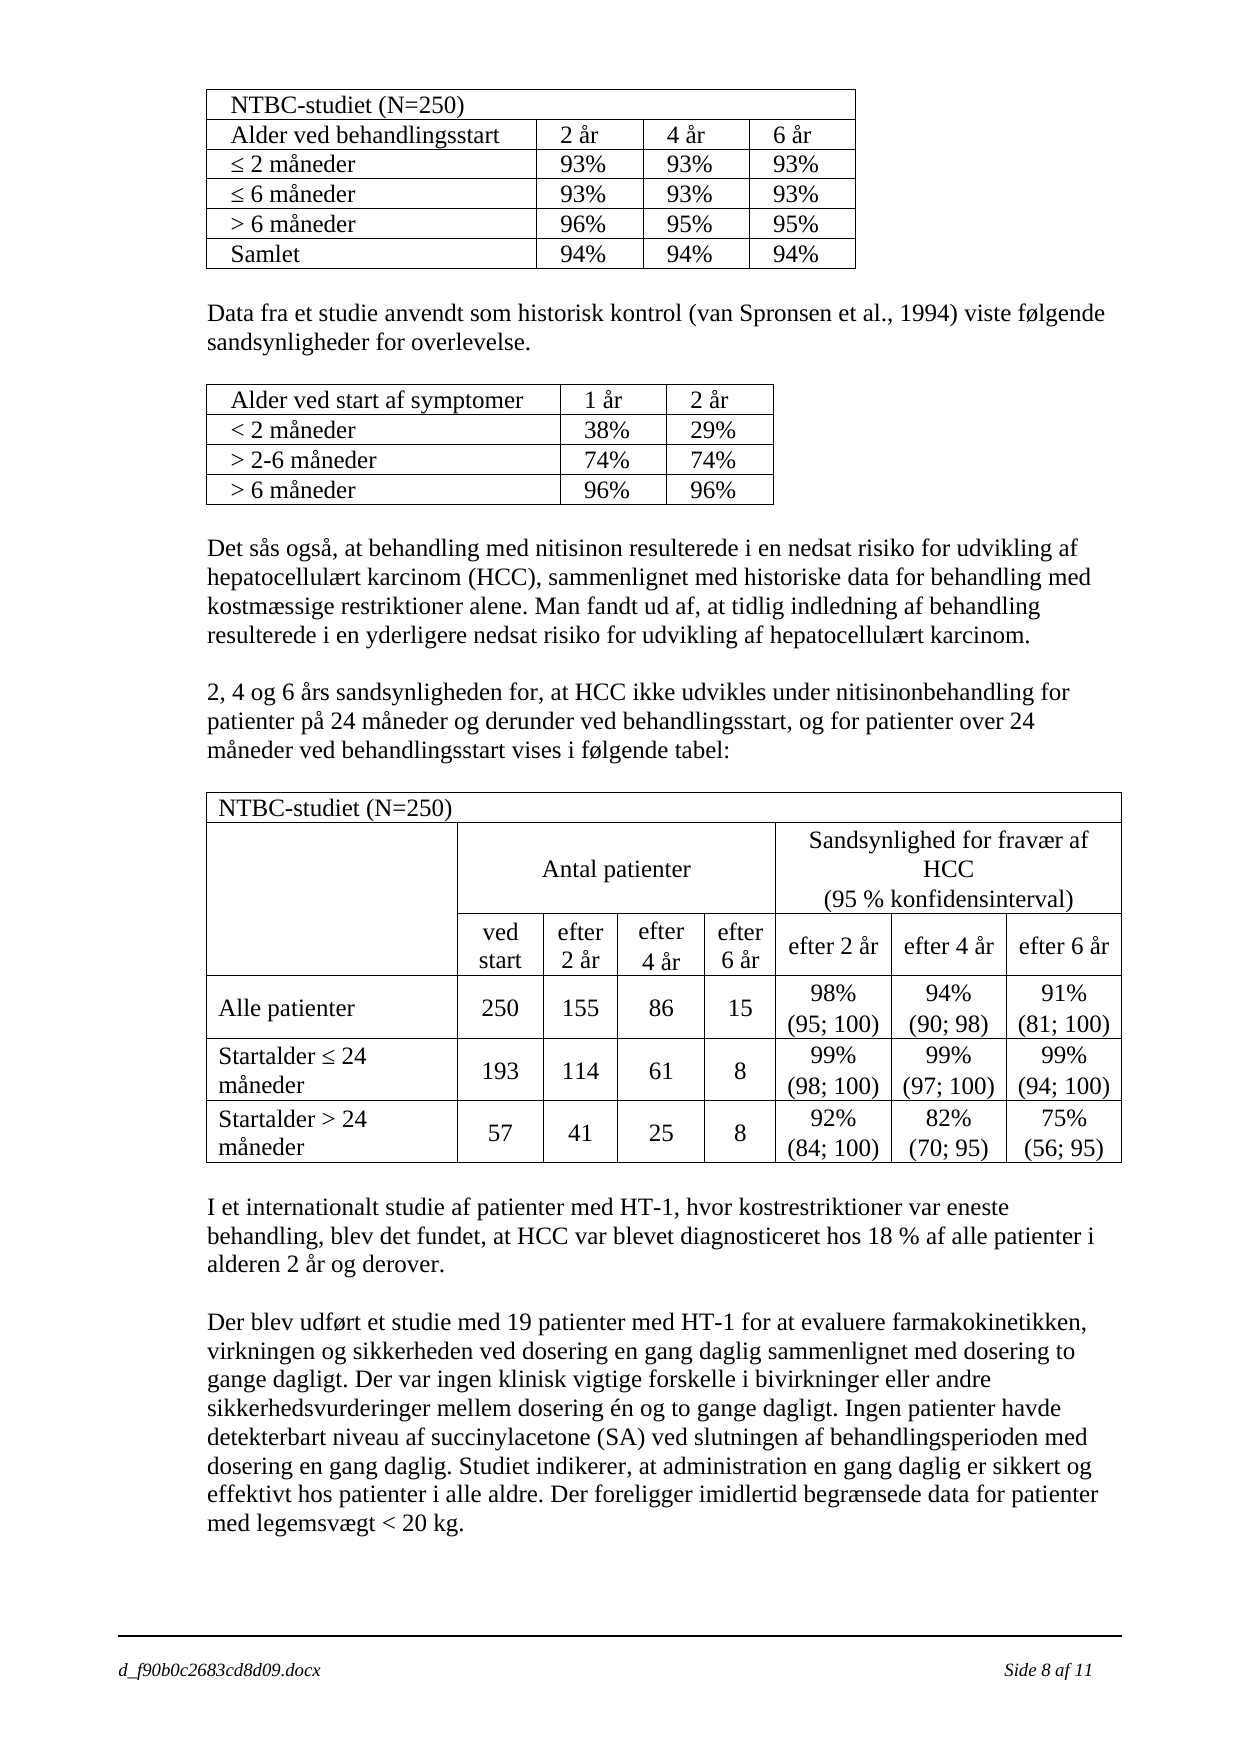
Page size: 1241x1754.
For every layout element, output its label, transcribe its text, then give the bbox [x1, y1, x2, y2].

text Det sås også, at behandling med nitisinon resulterede i en nedsat risiko for udvikling af hepatocellulært karcinom (HCC), sammenlignet med historiske data for behandling med kostmæssige restriktioner alene. Man fandt ud af, at tidlig indledning af behandling resulterede i en yderligere nedsat risiko for udvikling af hepatocellulært karcinom. [207, 533, 1122, 648]
table_cell > 6 måneder [207, 209, 536, 238]
table_cell Startalder > 24 måneder [207, 1101, 457, 1162]
table_cell 8 [705, 1101, 775, 1162]
table_cell > 6 måneder [207, 475, 560, 504]
table_cell 94% (90; 98) [892, 976, 1006, 1038]
table_cell efter 2 år [544, 914, 617, 975]
table_cell 96% [667, 475, 773, 504]
table_cell Alle patienter [207, 976, 457, 1038]
table_header Alder ved start af symptomer [207, 385, 560, 414]
table_cell > 2-6 måneder [207, 445, 560, 474]
table_cell 75% (56; 95) [1007, 1101, 1121, 1162]
table_cell 86 [618, 976, 704, 1038]
table_cell 6 år [750, 120, 855, 148]
table_cell 92% (84; 100) [776, 1101, 891, 1162]
table_cell efter 4 år [892, 914, 1006, 975]
table_cell efter 2 år [776, 914, 891, 975]
table_cell 15 [705, 976, 775, 1038]
table_cell ved start [458, 914, 543, 975]
table_cell 57 [458, 1101, 543, 1162]
table_cell 4 år [644, 120, 749, 148]
table_header NTBC-studiet (N=250) [207, 90, 855, 118]
text Data fra et studie anvendt som historisk kontrol (van Spronsen et al., 1994) viste følgende sandsynligheder for overlevelse. [207, 298, 1122, 355]
table_cell ≤ 6 måneder [207, 179, 536, 208]
table_cell 8 [705, 1039, 775, 1100]
table_cell 91% (81; 100) [1007, 976, 1121, 1038]
table_cell 99% (98; 100) [776, 1039, 891, 1100]
table_cell 61 [618, 1039, 704, 1100]
table_cell 93% [644, 179, 749, 208]
table_cell efter 6 år [705, 914, 775, 975]
table_cell 93% [750, 150, 855, 178]
table_cell 95% [644, 209, 749, 238]
table_cell 29% [667, 415, 773, 444]
table_cell 93% [644, 150, 749, 178]
table_cell 96% [561, 475, 666, 504]
table_cell 25 [618, 1101, 704, 1162]
table_cell 94% [537, 239, 643, 268]
table_cell 95% [750, 209, 855, 238]
table_cell 250 [458, 976, 543, 1038]
table_cell Startalder ≤ 24 måneder [207, 1039, 457, 1100]
table_cell 74% [561, 445, 666, 474]
table_cell 99% (97; 100) [892, 1039, 1006, 1100]
table_cell 93% [537, 150, 643, 178]
table_cell 193 [458, 1039, 543, 1100]
table_cell Alder ved behandlingsstart [207, 120, 536, 148]
table_cell efter 4 år [618, 914, 704, 975]
table_cell 93% [750, 179, 855, 208]
text I et internationalt studie af patienter med HT-1, hvor kostrestriktioner var eneste behandling, blev det fundet, at HCC var blevet diagnosticeret hos 18 % af alle patienter i alderen 2 år og derover. [207, 1192, 1122, 1278]
table_cell efter 6 år [1007, 914, 1121, 975]
table_header NTBC-studiet (N=250) [207, 793, 1121, 822]
table_cell 2 år [537, 120, 643, 148]
table_cell 93% [537, 179, 643, 208]
table_cell [207, 823, 457, 975]
table_cell Antal patienter [458, 823, 775, 913]
table_cell ≤ 2 måneder [207, 150, 536, 178]
table_cell 155 [544, 976, 617, 1038]
table_header 2 år [667, 385, 773, 414]
table_cell 38% [561, 415, 666, 444]
table_cell 41 [544, 1101, 617, 1162]
table_cell 114 [544, 1039, 617, 1100]
table_header 1 år [561, 385, 666, 414]
table_cell 94% [750, 239, 855, 268]
table_cell 82% (70; 95) [892, 1101, 1006, 1162]
table_cell 74% [667, 445, 773, 474]
table_cell Samlet [207, 239, 536, 268]
table_cell 98% (95; 100) [776, 976, 891, 1038]
table_cell < 2 måneder [207, 415, 560, 444]
table_cell 96% [537, 209, 643, 238]
text 2, 4 og 6 års sandsynligheden for, at HCC ikke udvikles under nitisinonbehandling for patienter på 24 måneder og derunder ved behandlingsstart, og for patienter over 24 måneder ved behandlingsstart vises i følgende tabel: [207, 677, 1122, 763]
table_cell Sandsynlighed for fravær af HCC (95 % konfidensinterval) [776, 823, 1121, 913]
table_cell 94% [644, 239, 749, 268]
table_cell 99% (94; 100) [1007, 1039, 1121, 1100]
text Der blev udført et studie med 19 patienter med HT-1 for at evaluere farmakokinetikken, virkningen og sikkerheden ved dosering en gang daglig sammenlignet med dosering to gange dagligt. Der var ingen klinisk vigtige forskelle i bivirkninger eller andre sikkerhedsvurderinger mellem dosering én og to gange dagligt. Ingen patienter havde detekterbart niveau af succinylacetone (SA) ved slutningen af behandlingsperioden med dosering en gang daglig. Studiet indikerer, at administration en gang daglig er sikkert og effektivt hos patienter i alle aldre. Der foreligger imidlertid begrænsede data for patienter med legemsvægt < 20 kg. [207, 1307, 1122, 1537]
